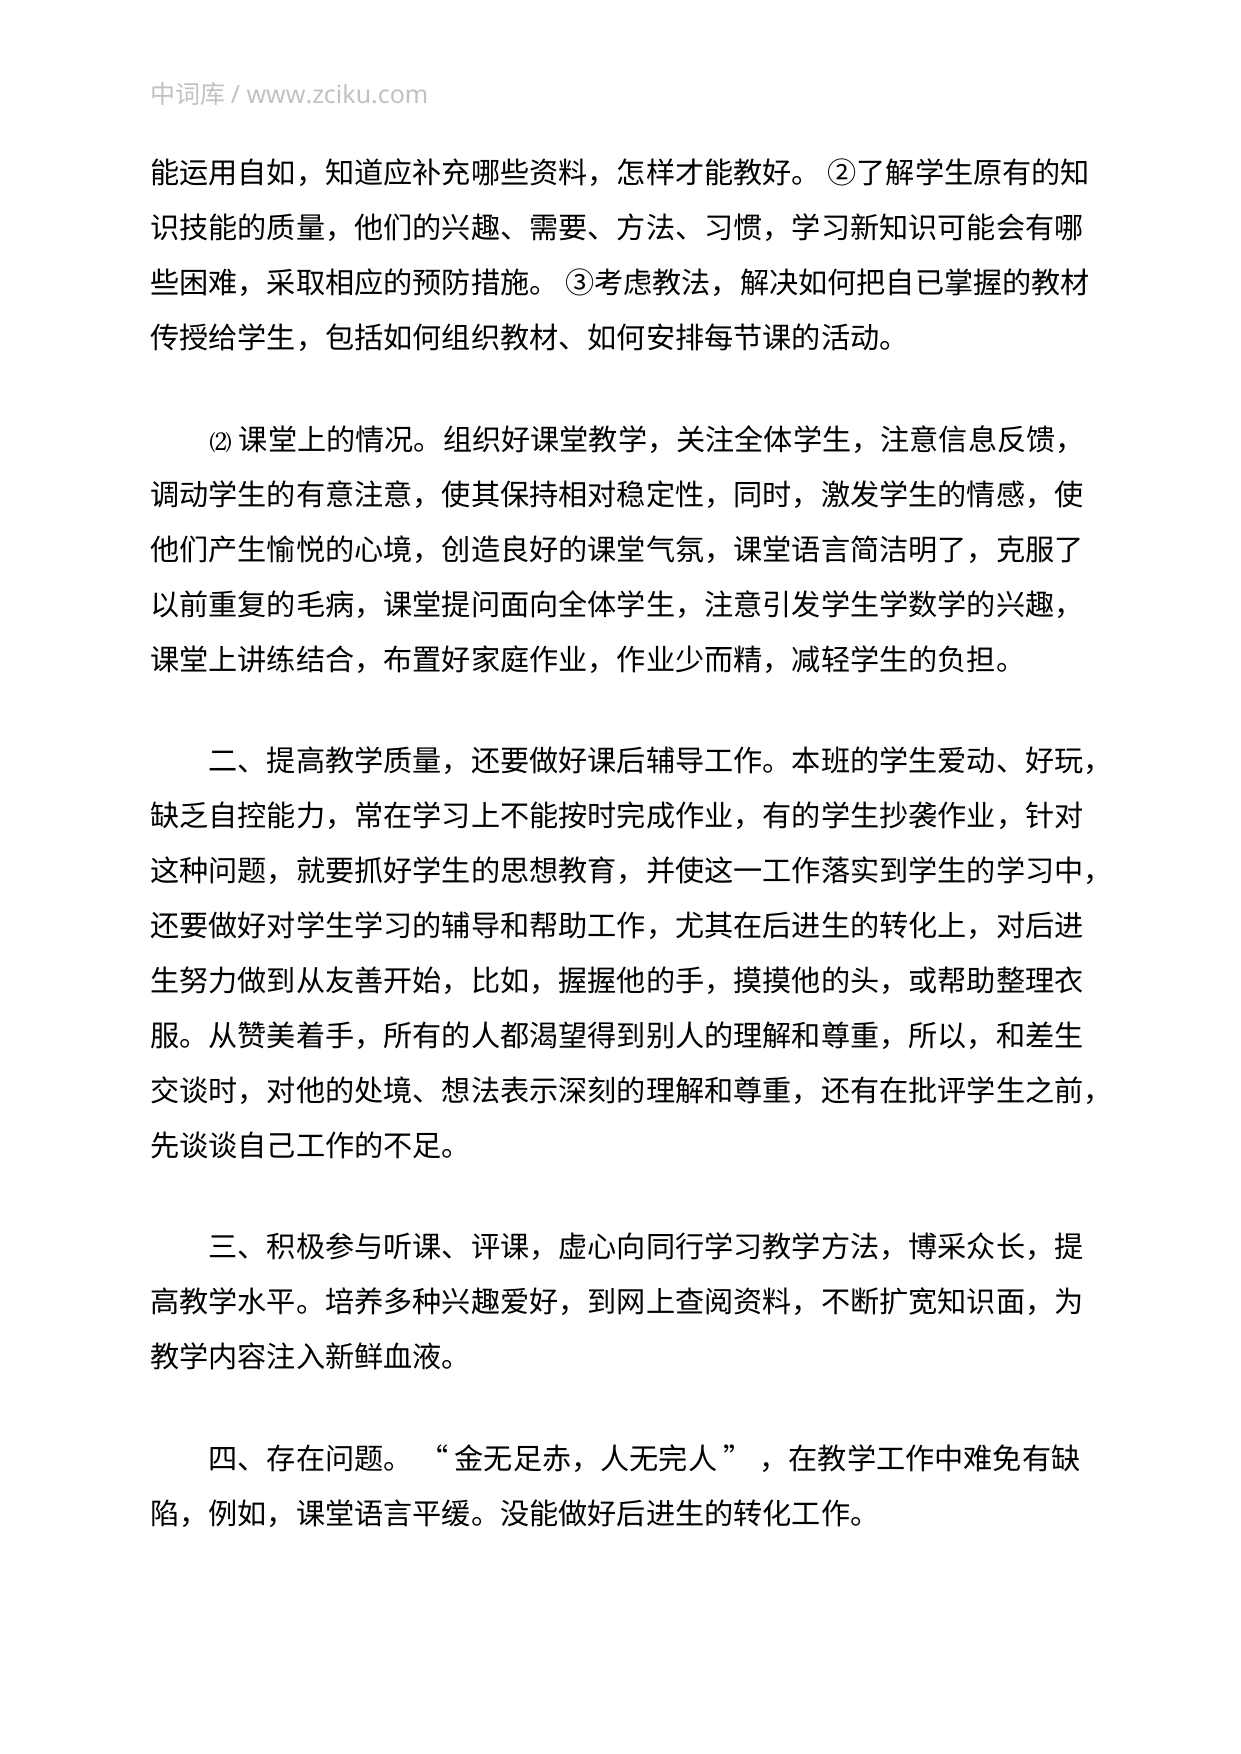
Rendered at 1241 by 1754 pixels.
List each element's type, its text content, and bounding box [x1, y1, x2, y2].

text 四、存在问题。 “ 金无足赤，人无完人 ” ，在教学工作中难免有缺陷，例如，课堂语言平缓。没能做好后进生的转化工作。 [150, 1436, 1090, 1533]
text 二、提高教学质量，还要做好课后辅导工作。本班的学生爱动、好玩，缺乏自控能力，常在学习上不能按时完成作业，有的学生抄袭作业，针对这种问题，就要抓好学生的思想教育，并使这一工作落实到学生的学习中，还要做好对学生学习的辅导和帮助工作，尤其在后进生的转化上，对后进生努力做到从友善开始，比如，握握他的手，摸摸他的头，或帮助整理衣服。从赞美着手，所有的人都渴望得到别人的理解和尊重，所以，和差生交谈时，对他的处境、想法表示深刻的理解和尊重，还有在批评学生之前，先谈谈自己工作的不足。 [150, 738, 1090, 1164]
text 三、积极参与听课、评课，虚心向同行学习教学方法，博采众长，提高教学水平。培养多种兴趣爱好，到网上查阅资料，不断扩宽知识面，为教学内容注入新鲜血液。 [150, 1224, 1090, 1376]
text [150, 150, 1090, 357]
text ⑵课堂上的情况。组织好课堂教学，关注全体学生，注意信息反馈，调动学生的有意注意，使其保持相对稳定性，同时，激发学生的情感，使他们产生愉悦的心境，创造良好的课堂气氛，课堂语言简洁明了，克服了以前重复的毛病，课堂提问面向全体学生，注意引发学生学数学的兴趣，课堂上讲练结合，布置好家庭作业，作业少而精，减轻学生的负担。 [150, 416, 1090, 678]
